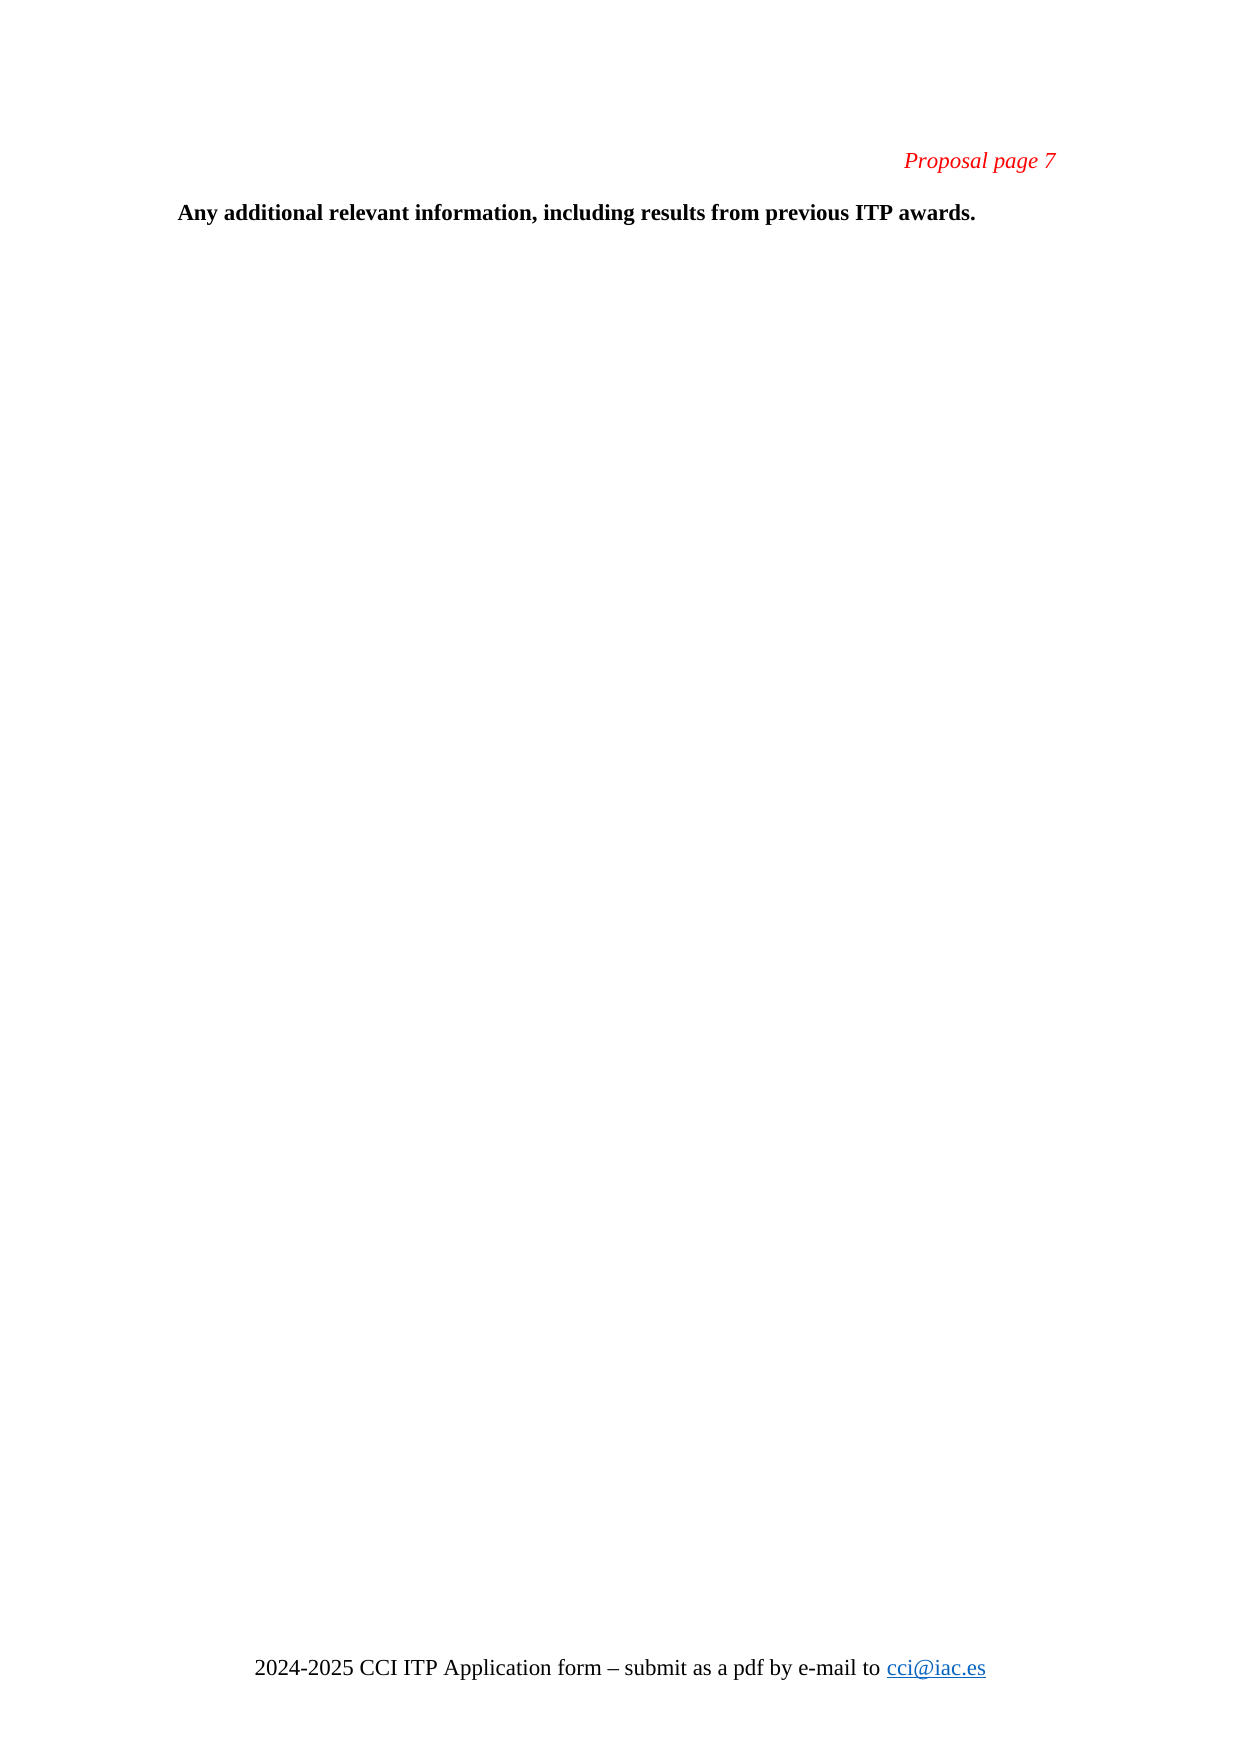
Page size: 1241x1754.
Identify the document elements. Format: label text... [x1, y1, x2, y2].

text Any additional relevant information, including results from previous ITP awards. [177, 199, 1063, 225]
text Proposal page 7 [841, 148, 1063, 174]
